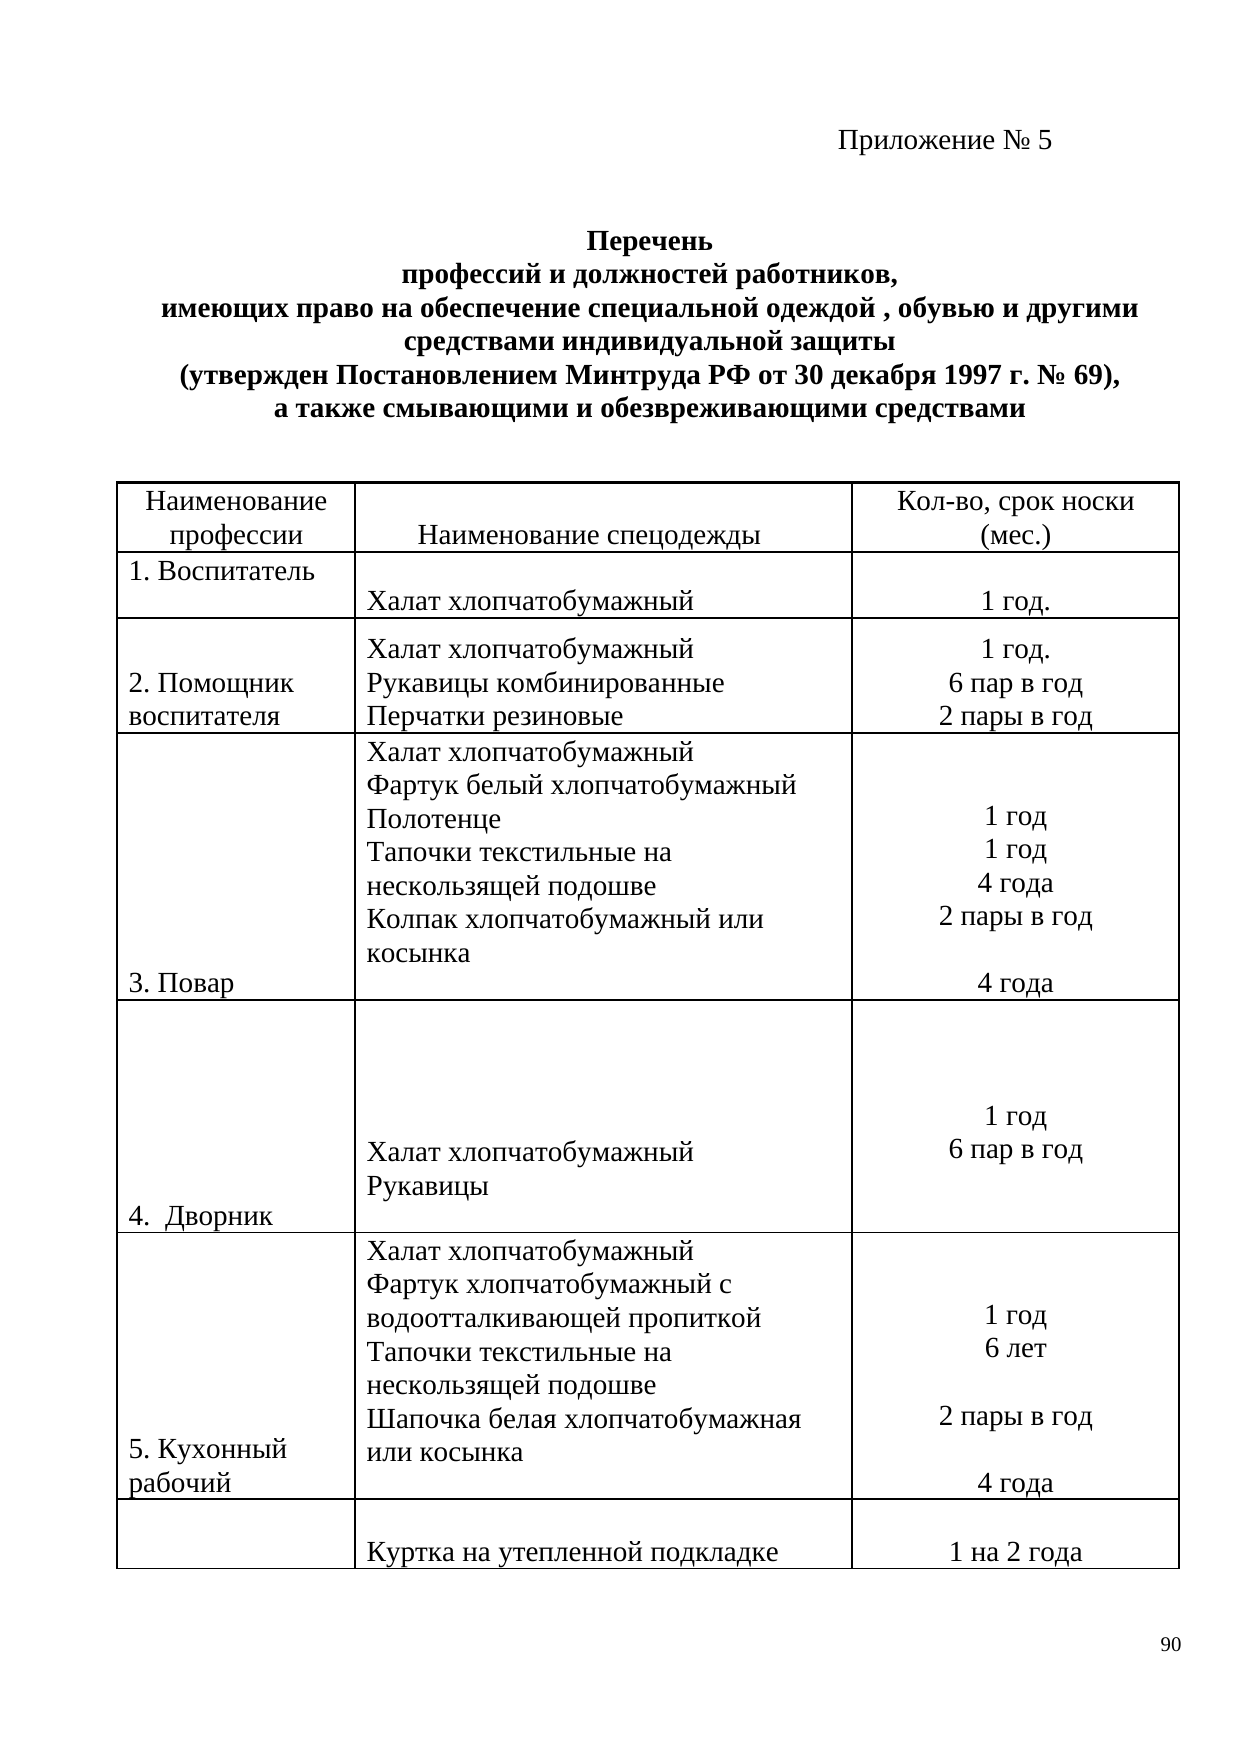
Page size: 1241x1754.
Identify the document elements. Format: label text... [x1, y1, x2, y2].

table_cell 1. Воспитатель [118, 553, 354, 617]
table_cell Халат хлопчатобумажный Рукавицы комбинированные Перчатки резиновые [356, 619, 851, 732]
text профессий и должностей работников, [118, 256, 1181, 290]
table_header Наименование профессии [118, 484, 354, 551]
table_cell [356, 1500, 851, 1567]
table_cell 2. Помощник воспитателя [118, 619, 354, 732]
table_cell 1 год. [853, 553, 1178, 617]
table_cell 3. Повар [118, 734, 354, 999]
table_header Кол-во, срок носки (мес.) [853, 484, 1178, 551]
table_cell 1 год 6 пар в год [853, 1001, 1178, 1232]
table_cell 1 год 1 год 4 года 2 пары в год 4 года [853, 734, 1178, 999]
text (утвержден Постановлением Минтруда РФ от 30 декабря . № 69), [118, 357, 1181, 390]
table_cell Халат хлопчатобумажный [356, 553, 851, 617]
text Перечень [118, 223, 1181, 256]
table_header Наименование спецодежды [356, 484, 851, 551]
text Приложение № 5 [118, 122, 1181, 156]
table_cell Халат хлопчатобумажный Фартук хлопчатобумажный с водоотталкивающей пропиткой Тапочки текстильные на нескользящей подошве Шапочка белая хлопчатобумажная или косынка [356, 1233, 851, 1498]
table_cell Халат хлопчатобумажный Фартук белый хлопчатобумажный Полотенце Тапочки текстильные на нескользящей подошве Колпак хлопчатобумажный или косынка [356, 734, 851, 999]
table_cell [118, 1500, 354, 1567]
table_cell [853, 1500, 1178, 1567]
text а также смывающими и обезвреживающими средствами [118, 390, 1181, 424]
table_cell 1 год 6 лет 2 пары в год 4 года [853, 1233, 1178, 1498]
table_cell 1 год. 6 пар в год 2 пары в год [853, 619, 1178, 732]
table_cell Халат хлопчатобумажный Рукавицы [356, 1001, 851, 1232]
text имеющих право на обеспечение специальной одеждой , обувью и другими средствами индивидуальной защиты [118, 290, 1181, 357]
table_cell 4. Дворник [118, 1001, 354, 1232]
table_cell 5. Кухонный рабочий [118, 1233, 354, 1498]
